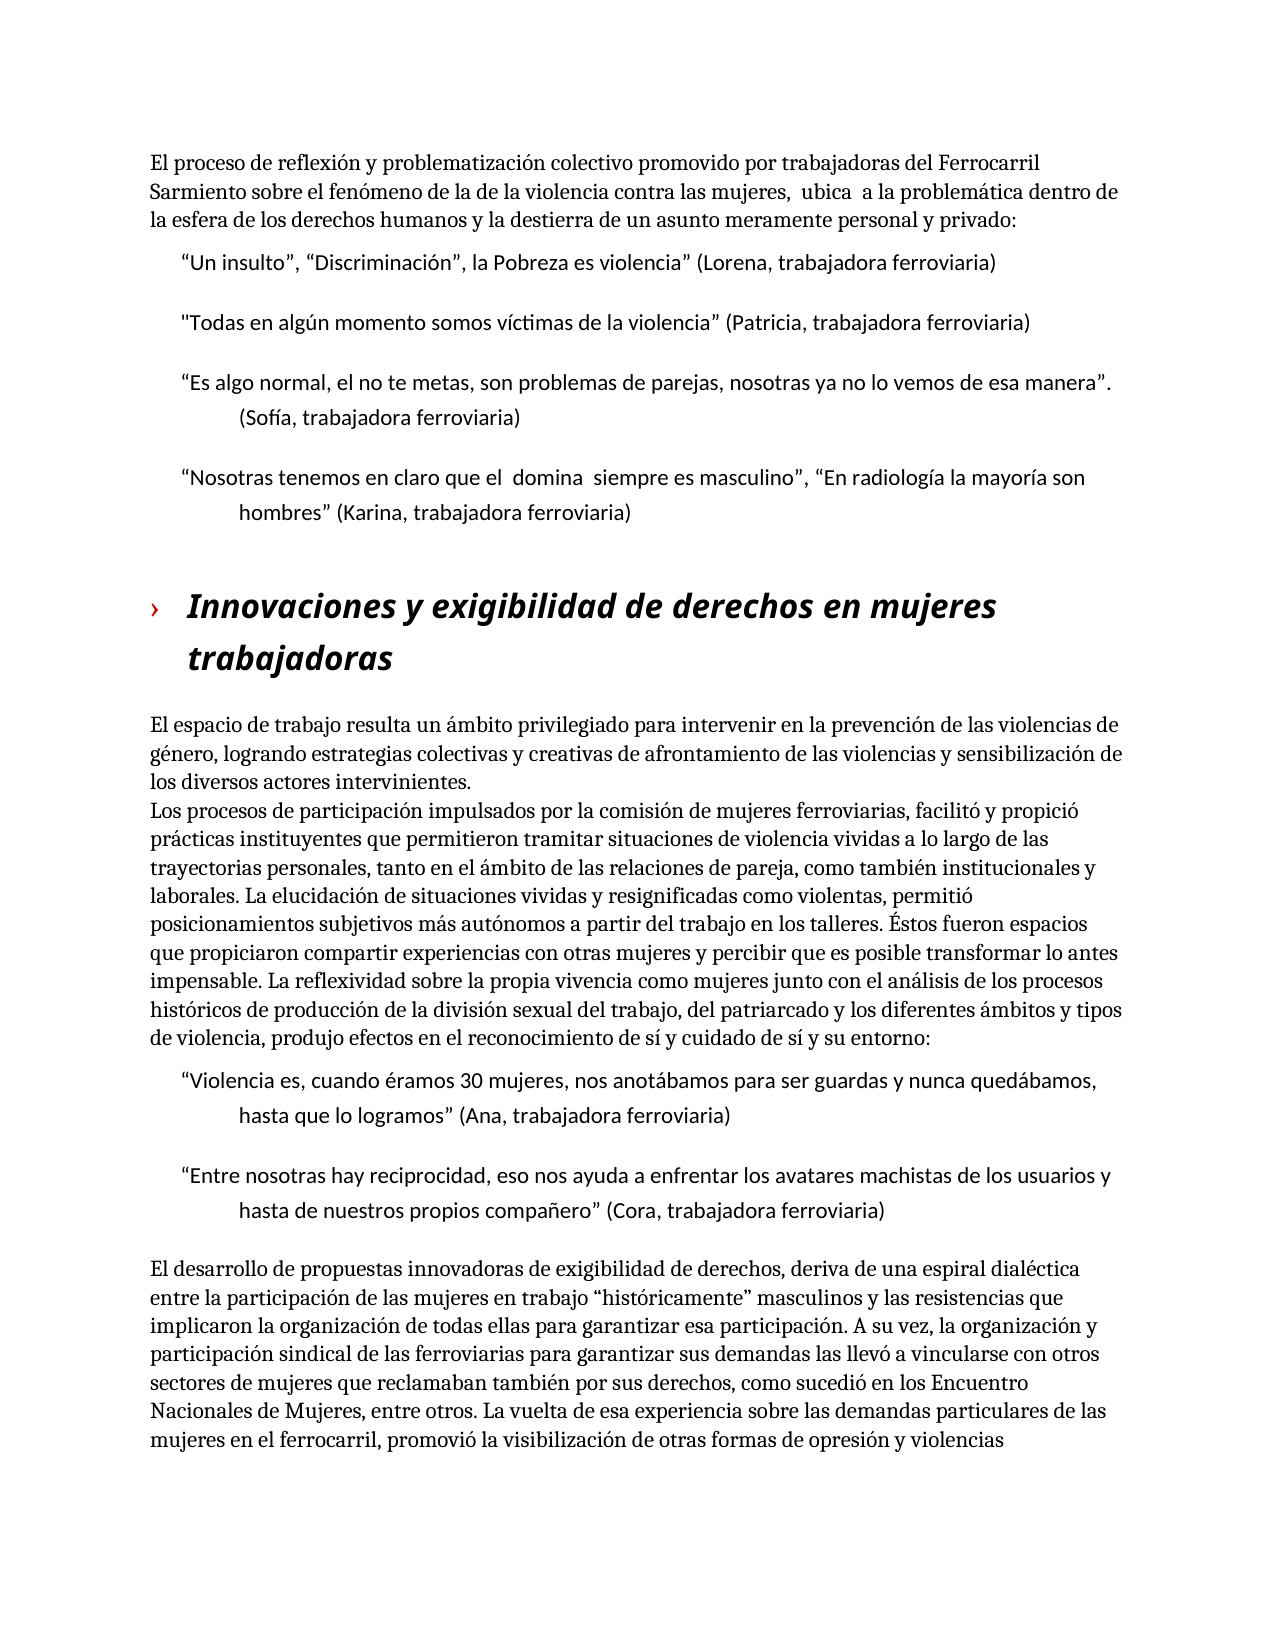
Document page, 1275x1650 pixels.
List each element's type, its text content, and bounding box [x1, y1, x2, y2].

text El proceso de reflexión y problematización colectivo promovido por trabajadoras del Ferrocarril Sarmiento sobre el fenómeno de la de la violencia contra las mujeres, ubica a la problemática dentro de la esfera de los derechos humanos y la destierra de un asunto meramente personal y privado: [150, 150, 1125, 233]
text “Entre nosotras hay reciprocidad, eso nos ayuda a enfrentar los avatares machistas de los usuarios y hasta de nuestros propios compañero” (Cora, trabajadora ferroviaria) [180, 1161, 1125, 1224]
text “Un insulto”, “Discriminación”, la Pobreza es violencia” (Lorena, trabajadora ferroviaria) [180, 248, 1125, 276]
text "Todas en algún momento somos víctimas de la violencia” (Patricia, trabajadora ferroviaria) [180, 308, 1125, 336]
text “Nosotras tenemos en claro que el domina siempre es masculino”, “En radiología la mayoría son hombres” (Karina, trabajadora ferroviaria) [180, 463, 1125, 526]
text Los procesos de participación impulsados por la comisión de mujeres ferroviarias, facilitó y propició prácticas instituyentes que permitieron tramitar situaciones de violencia vividas a lo largo de las trayectorias personales, tanto en el ámbito de las relaciones de pareja, como también institucionales y laborales. La elucidación de situaciones vividas y resignificadas como violentas, permitió posicionamientos subjetivos más autónomos a partir del trabajo en los talleres. Éstos fueron espacios que propiciaron compartir experiencias con otras mujeres y percibir que es posible transformar lo antes impensable. La reflexividad sobre la propia vivencia como mujeres junto con el análisis de los procesos históricos de producción de la división sexual del trabajo, del patriarcado y los diferentes ámbitos y tipos de violencia, produjo efectos en el reconocimiento de sí y cuidado de sí y su entorno: [150, 797, 1125, 1051]
text Innovaciones y exigibilidad de derechos en mujeres trabajadoras [150, 583, 1125, 680]
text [150, 1256, 1125, 1453]
text “Es algo normal, el no te metas, son problemas de parejas, nosotras ya no lo vemos de esa manera”. (Sofía, trabajadora ferroviaria) [180, 368, 1125, 431]
text “Violencia es, cuando éramos 30 mujeres, nos anotábamos para ser guardas y nunca quedábamos, hasta que lo logramos” (Ana, trabajadora ferroviaria) [180, 1066, 1125, 1129]
text El espacio de trabajo resulta un ámbito privilegiado para intervenir en la prevención de las violencias de género, logrando estrategias colectivas y creativas de afrontamiento de las violencias y sensibilización de los diversos actores intervinientes. [150, 712, 1125, 795]
